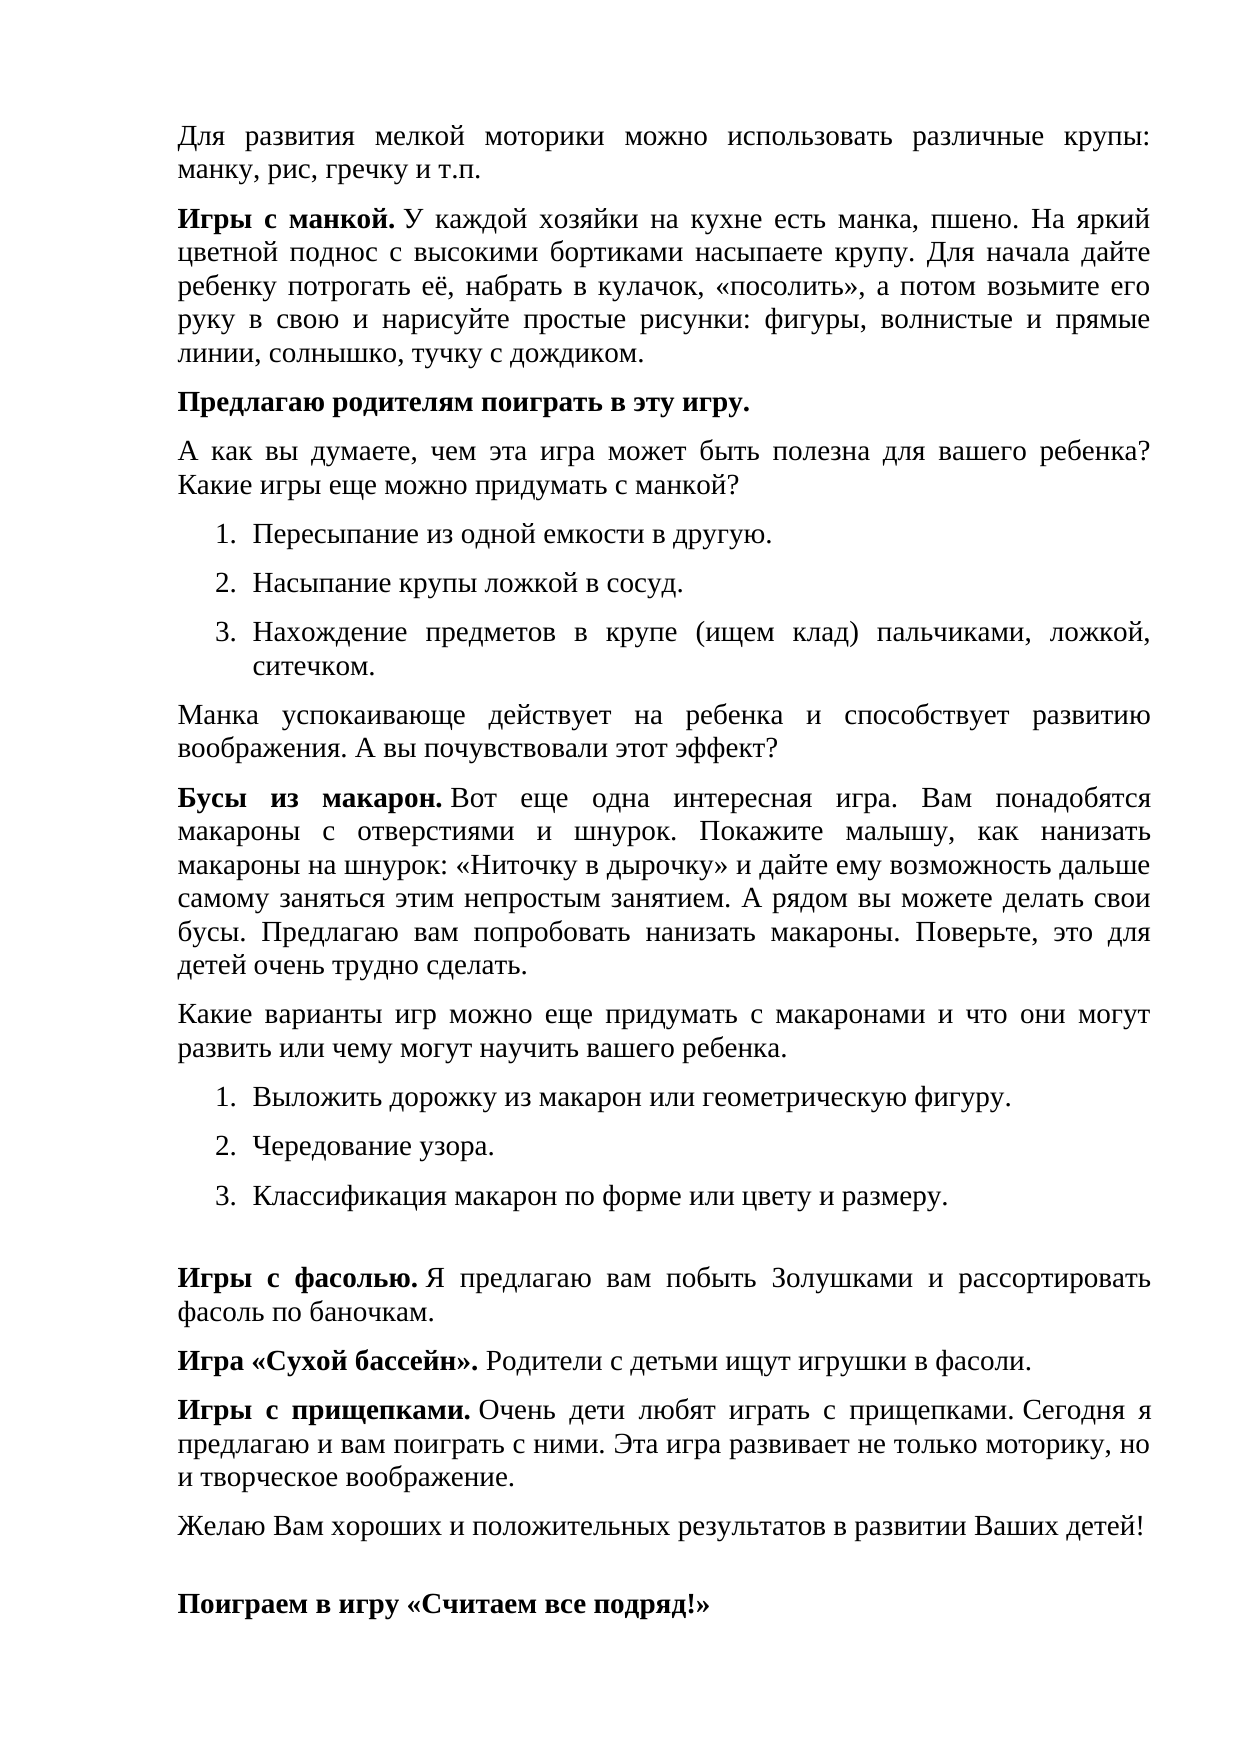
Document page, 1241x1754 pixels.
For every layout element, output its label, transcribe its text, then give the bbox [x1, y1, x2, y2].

text Игры с манкой. У каждой хозяйки на кухне есть манка, пшено. На яркий цветной поднос с высокими бортиками насыпаете крупу. Для начала дайте ребенку потрогать её, набрать в кулачок, «посолить», а потом возьмите его руку в свою и нарисуйте простые рисунки: фигуры, волнистые и прямые линии, солнышко, тучку с дождиком. [177, 201, 1152, 368]
text Для развития мелкой моторики можно использовать различные крупы: манку, рис, гречку и т.п. [177, 118, 1152, 185]
text Желаю Вам хороших и положительных результатов в развитии Ваших детей! [177, 1508, 1152, 1542]
text Игры с фасолью. Я предлагаю вам побыть Золушками и рассортировать фасоль по баночкам. [177, 1227, 1152, 1327]
text Поиграем в игру «Считаем все подряд!» [177, 1586, 1152, 1619]
list Выложить дорожку из макарон или геометрическую фигуру. [215, 1079, 1152, 1113]
text Игры с прищепками. Очень дети любят играть с прищепками. Сегодня я предлагаю и вам поиграть с ними. Эта игра развивает не только моторику, но и творческое воображение. [177, 1392, 1152, 1493]
text Предлагаю родителям поиграть в эту игру. [177, 384, 1152, 418]
text Манка успокаивающе действует на ребенка и способствует развитию воображения. А вы почувствовали этот эффект? [177, 697, 1152, 764]
list Насыпание крупы ложкой в сосуд. [215, 565, 1152, 599]
list Нахождение предметов в крупе (ищем клад) пальчиками, ложкой, ситечком. [215, 614, 1152, 681]
text Игра «Сухой бассейн». Родители с детьми ищут игрушки в фасоли. [177, 1343, 1152, 1377]
list Классификация макарон по форме или цвету и размеру. [215, 1178, 1152, 1211]
text Бусы из макарон. Вот еще одна интересная игра. Вам понадобятся макароны с отверстиями и шнурок. Покажите малышу, как нанизать макароны на шнурок: «Ниточку в дырочку» и дайте ему возможность дальше самому заняться этим непростым занятием. А рядом вы можете делать свои бусы. Предлагаю вам попробовать нанизать макароны. Поверьте, это для детей очень трудно сделать. [177, 780, 1152, 981]
list Пересыпание из одной емкости в другую. [215, 516, 1152, 549]
list Чередование узора. [215, 1128, 1152, 1162]
text А как вы думаете, чем эта игра может быть полезна для вашего ребенка? Какие игры еще можно придумать с манкой? [177, 433, 1152, 500]
text Какие варианты игр можно еще придумать с макаронами и что они могут развить или чему могут научить вашего ребенка. [177, 997, 1152, 1064]
